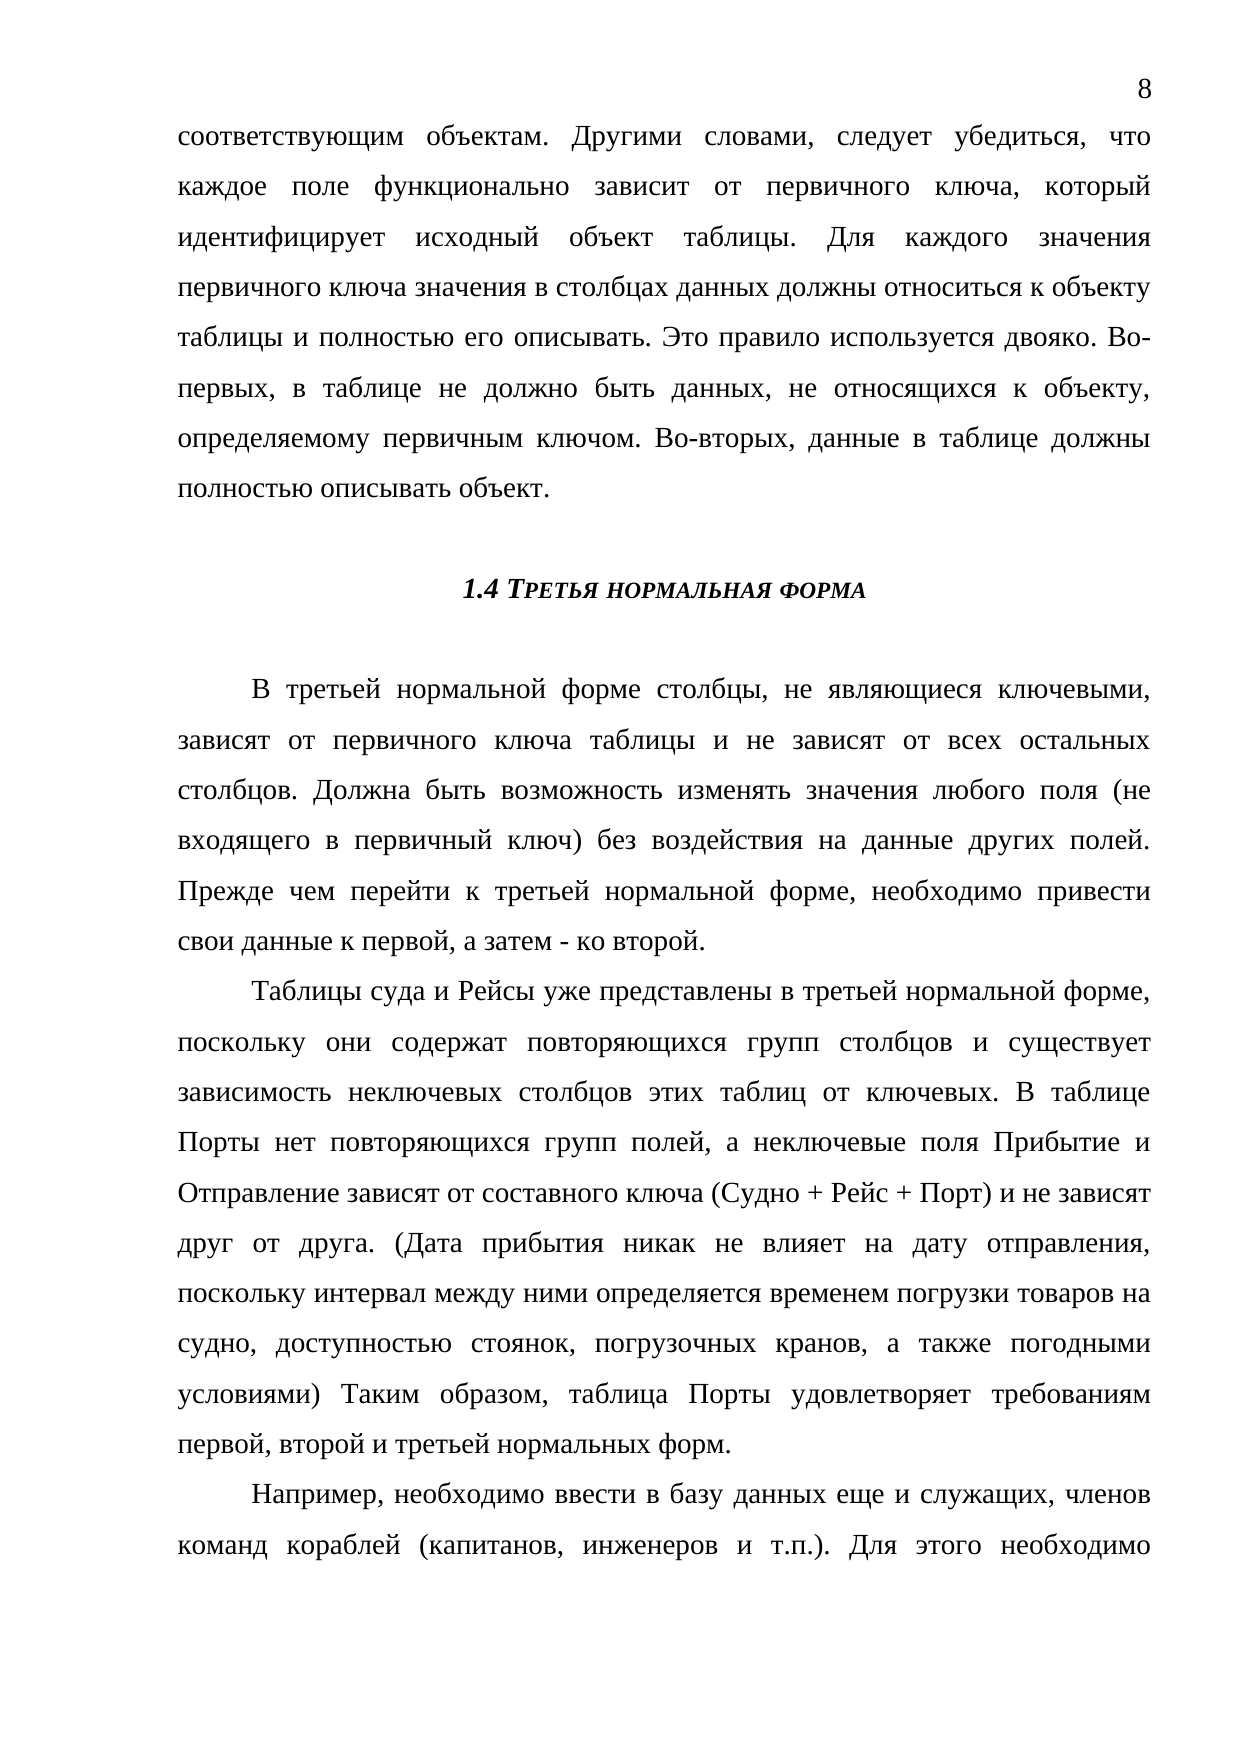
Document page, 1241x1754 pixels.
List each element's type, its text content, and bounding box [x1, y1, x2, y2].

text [177, 1477, 1152, 1560]
text Таблицы суда и Рейсы уже представлены в третьей нормальной форме, поскольку они содержат повторяющихся групп столбцов и существует зависимость неключевых столбцов этих таблиц от ключевых. В таблице Порты нет повторяющихся групп полей, а неключевые поля Прибытие и Отправление зависят от составного ключа (Судно + Рейс + Порт) и не зависят друг от друга. (Дата прибытия никак не влияет на дату отправления, поскольку интервал между ними определяется временем погрузки товаров на судно, доступностью стоянок, погрузочных кранов, а также погодными условиями) Таким образом, таблица Порты удовлетворяет требованиям первой, второй и третьей нормальных форм. [177, 973, 1152, 1460]
subtitle 1.4 Третья нормальная форма [177, 571, 1152, 604]
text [177, 118, 1152, 504]
text В третьей нормальной форме столбцы, не являющиеся ключевыми, зависят от первичного ключа таблицы и не зависят от всех остальных столбцов. Должна быть возможность изменять значения любого поля (не входящего в первичный ключ) без воздействия на данные других полей. Прежде чем перейти к третьей нормальной форме, необходимо привести свои данные к первой, а затем - ко второй. [177, 672, 1152, 957]
